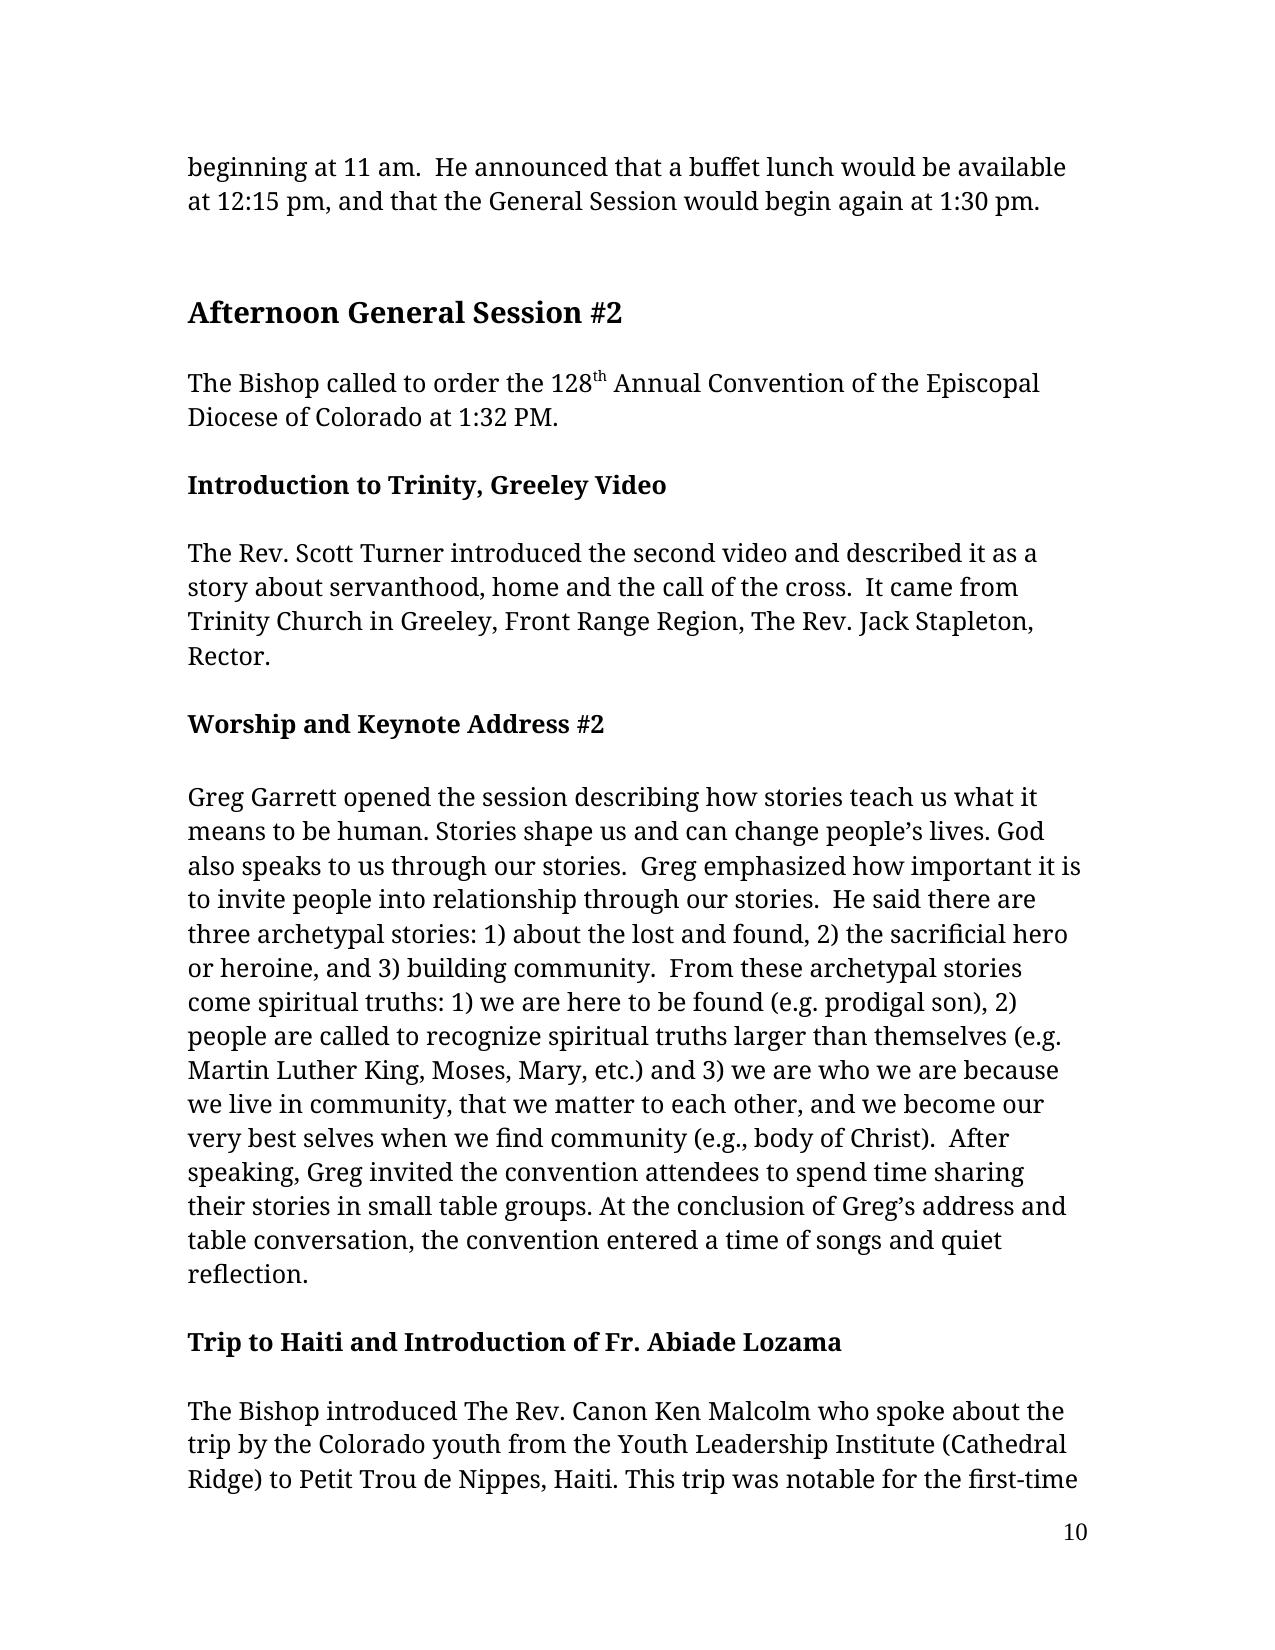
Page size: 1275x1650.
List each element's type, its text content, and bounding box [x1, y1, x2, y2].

text The Rev. Scott Turner introduced the second video and described it as a story about servanthood, home and the call of the cross. It came from Trinity Church in Greeley, Front Range Region, The Rev. Jack Stapleton, Rector. [187, 536, 1087, 672]
text Trip to Haiti and Introduction of Fr. Abiade Lozama [187, 1325, 1087, 1359]
text Introduction to Trinity, Greeley Video [187, 468, 1087, 502]
text Afternoon General Session #2 [187, 292, 1087, 332]
text Worship and Keynote Address #2 [187, 706, 1087, 740]
text Greg Garrett opened the session describing how stories teach us what it means to be human. Stories shape us and can change people’s lives. God also speaks to us through our stories. Greg emphasized how important it is to invite people into relationship through our stories. He said there are three archetypal stories: 1) about the lost and found, 2) the sacrificial hero or heroine, and 3) building community. From these archetypal stories come spiritual truths: 1) we are here to be found (e.g. prodigal son), 2) people are called to recognize spiritual truths larger than themselves (e.g. Martin Luther King, Moses, Mary, etc.) and 3) we are who we are because we live in community, that we matter to each other, and we become our very best selves when we find community (e.g., body of Christ). After speaking, Greg invited the convention attendees to spend time sharing their stories in small table groups. At the conclusion of Greg’s address and table conversation, the convention entered a time of songs and quiet reflection. [187, 780, 1087, 1291]
text The Bishop called to order the 128th Annual Convention of the Episcopal Diocese of Colorado at 1:32 PM. [187, 366, 1087, 434]
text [187, 1393, 1087, 1495]
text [187, 150, 1087, 218]
